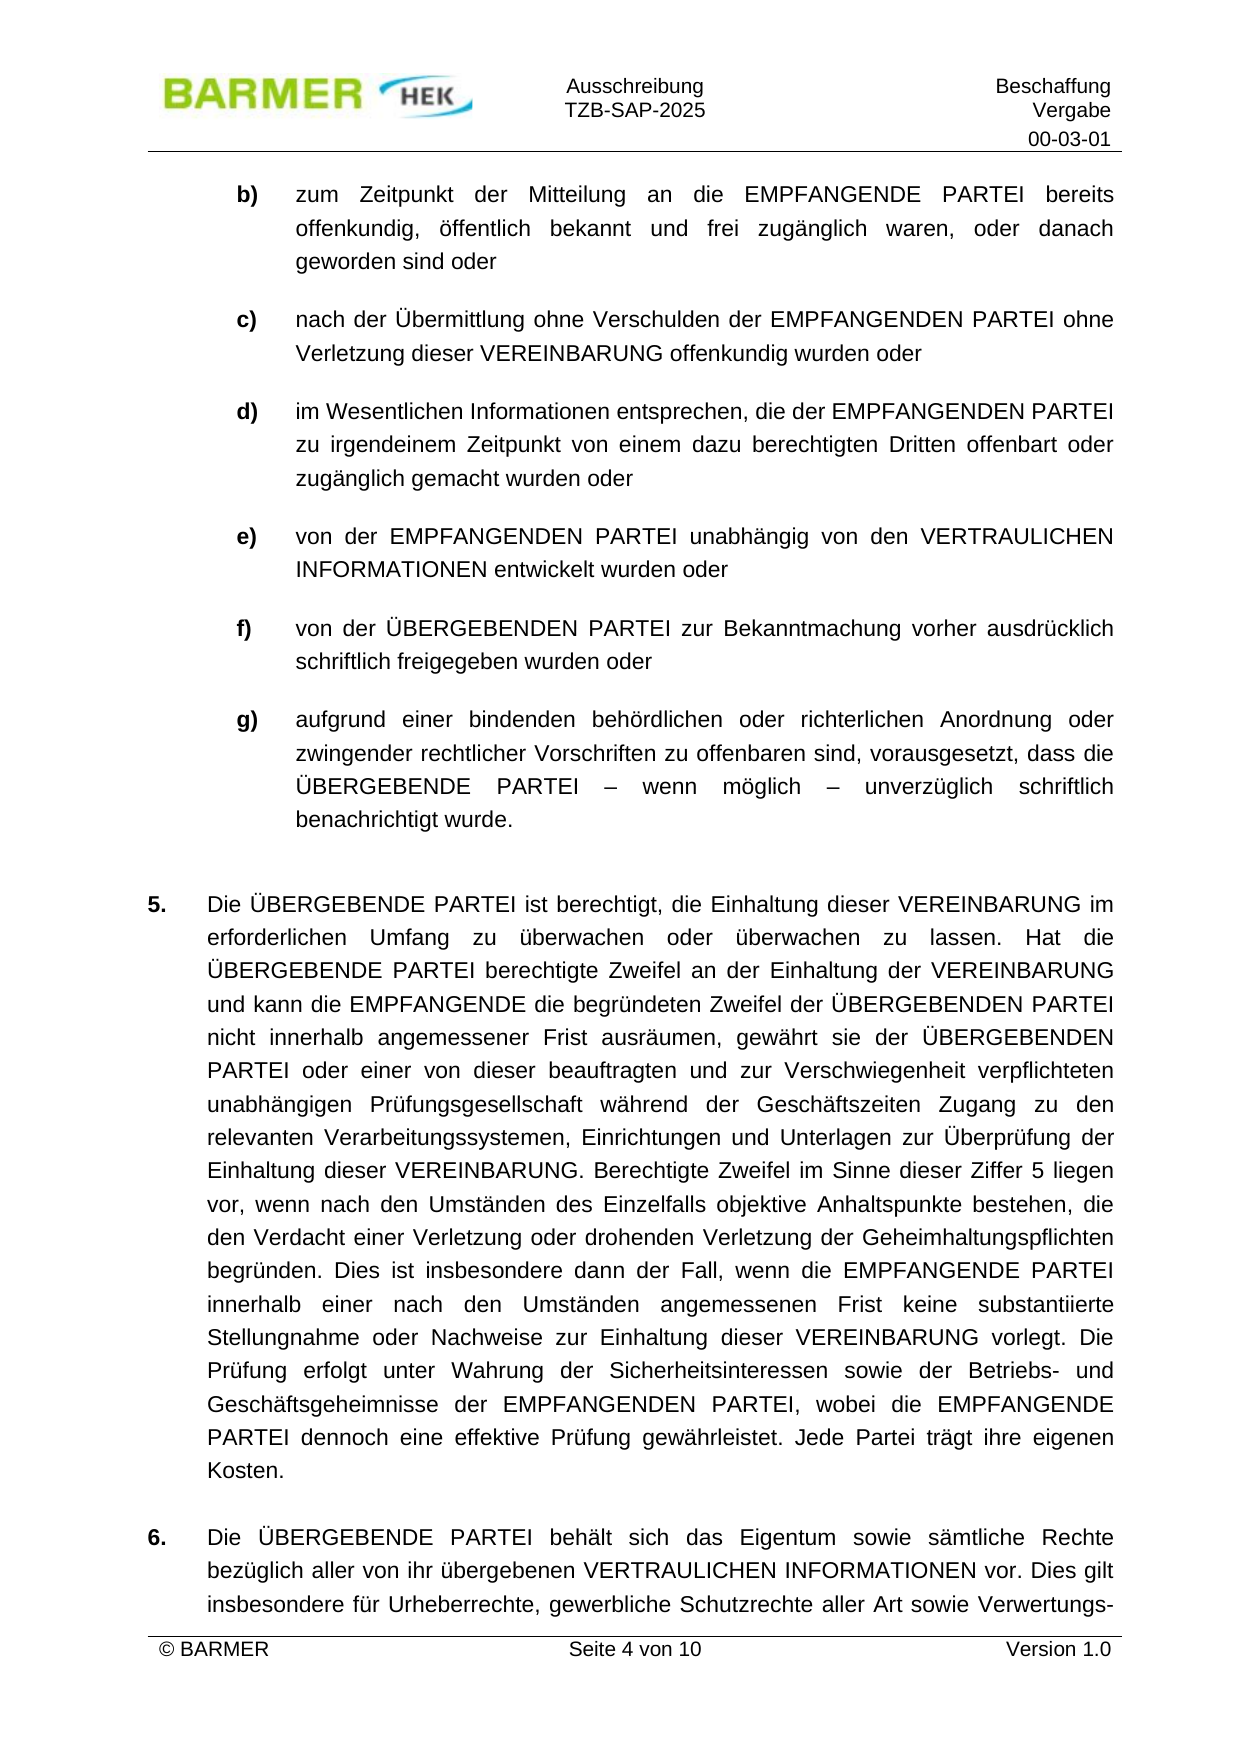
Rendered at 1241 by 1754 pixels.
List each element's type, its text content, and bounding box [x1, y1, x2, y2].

list zum Zeitpunkt der Mitteilung an die EMPFANGENDE PARTEI bereits offenkundig, öffentlich bekannt und frei zugänglich waren, oder danach geworden sind oder [236, 176, 1114, 276]
list im Wesentlichen Informationen entsprechen, die der EMPFANGENDEN PARTEI zu irgendeinem Zeitpunkt von einem dazu berechtigten Dritten offenbart oder zugänglich gemacht wurden oder [236, 393, 1114, 493]
list aufgrund einer bindenden behördlichen oder richterlichen Anordnung oder zwingender rechtlicher Vorschriften zu offenbaren sind, vorausgesetzt, dass die ÜBERGEBENDE PARTEI – wenn möglich – unverzüglich schriftlich benachrichtigt wurde. [236, 701, 1114, 834]
list von der EMPFANGENDEN PARTEI unabhängig von den VERTRAULICHEN INFORMATIONEN entwickelt wurden oder [236, 518, 1114, 584]
list von der ÜBERGEBENDEN PARTEI zur Bekanntmachung vorher ausdrücklich schriftlich freigegeben wurden oder [236, 609, 1114, 676]
list Die ÜBERGEBENDE PARTEI ist berechtigt, die Einhaltung dieser VEREINBARUNG im erforderlichen Umfang zu überwachen oder überwachen zu lassen. Hat die ÜBERGEBENDE PARTEI berechtigte Zweifel an der Einhaltung der VEREINBARUNG und kann die EMPFANGENDE die begründeten Zweifel der ÜBERGEBENDEN PARTEI nicht innerhalb angemessener Frist ausräumen, gewährt sie der ÜBERGEBENDEN PARTEI oder einer von dieser beauftragten und zur Verschwiegenheit verpflichteten unabhängigen Prüfungsgesellschaft während der Geschäftszeiten Zugang zu den relevanten Verarbeitungssystemen, Einrichtungen und Unterlagen zur Überprüfung der Einhaltung dieser VEREINBARUNG. Berechtigte Zweifel im Sinne dieser Ziffer 5 liegen vor, wenn nach den Umständen des Einzelfalls objektive Anhaltspunkte bestehen, die den Verdacht einer Verletzung oder drohenden Verletzung der Geheimhaltungspflichten begründen. Dies ist insbesondere dann der Fall, wenn die EMPFANGENDE PARTEI innerhalb einer nach den Umständen angemessenen Frist keine substantiierte Stellungnahme oder Nachweise zur Einhaltung dieser VEREINBARUNG vorlegt. Die Prüfung erfolgt unter Wahrung der Sicherheitsinteressen sowie der Betriebs- und Geschäftsgeheimnisse der EMPFANGENDEN PARTEI, wobei die EMPFANGENDE PARTEI dennoch eine effektive Prüfung gewährleistet. Jede Partei trägt ihre eigenen Kosten. [147, 886, 1114, 1486]
picture [158, 73, 473, 127]
list nach der Übermittlung ohne Verschulden der EMPFANGENDEN PARTEI ohne Verletzung dieser VEREINBARUNG offenkundig wurden oder [236, 301, 1114, 368]
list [147, 1519, 1114, 1619]
